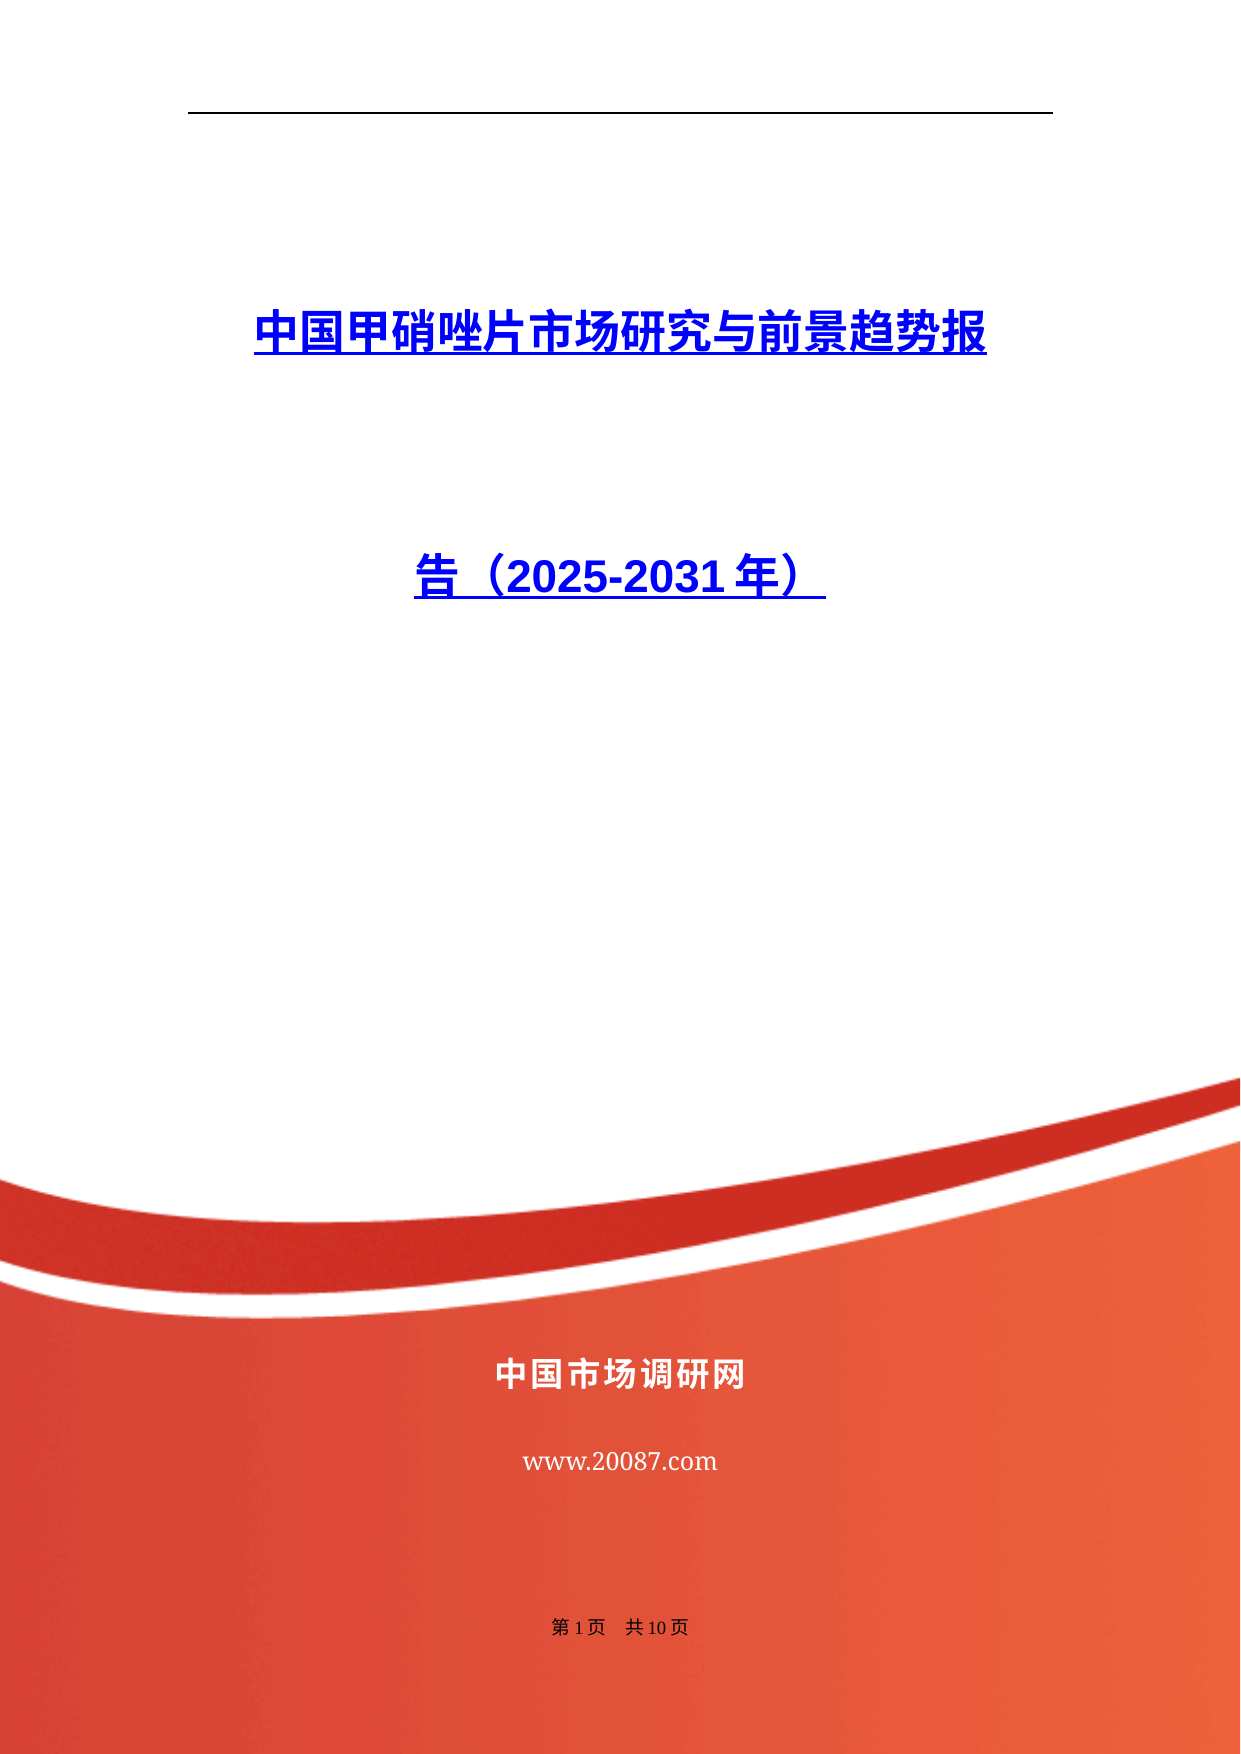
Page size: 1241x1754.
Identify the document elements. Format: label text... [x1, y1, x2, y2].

table_header 中国甲硝唑片市场研究与前景趋势报告（2025-2031年） [188, 207, 1053, 773]
subtitle 中国市场调研网 [187, 1339, 1053, 1404]
picture [0, 1006, 1241, 1754]
text www.20087.com [187, 1428, 1053, 1493]
